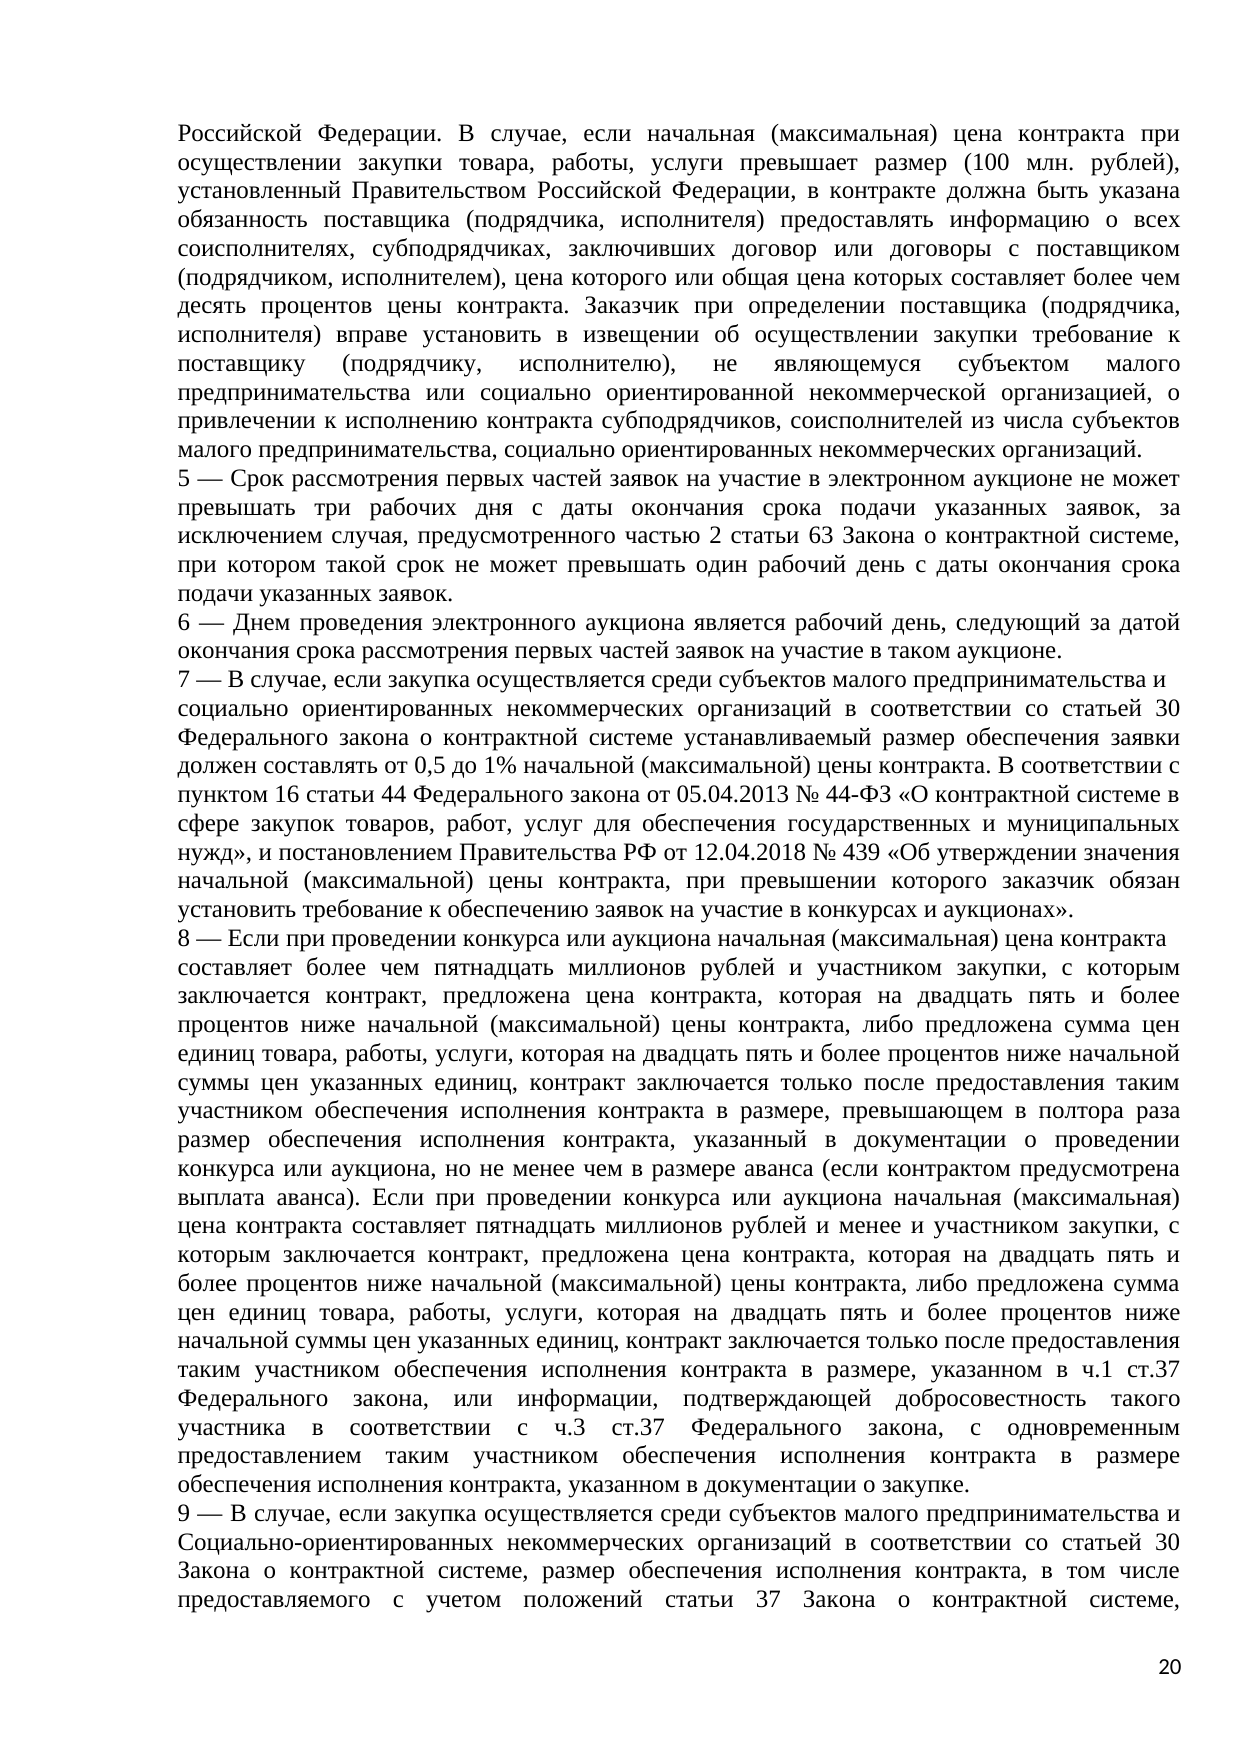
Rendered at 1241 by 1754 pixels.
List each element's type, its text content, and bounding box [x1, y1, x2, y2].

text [177, 118, 1181, 463]
text 8 — Если при проведении конкурса или аукциона начальная (максимальная) цена контракта [177, 923, 1181, 952]
text социально ориентированных некоммерческих организаций в соответствии со статьей 30 Федерального закона о контрактной системе устанавливаемый размер обеспечения заявки должен составлять от 0,5 до 1% начальной (максимальной) цены контракта. В соответствии с пунктом 16 статьи 44 Федерального закона от 05.04.2013 № 44-ФЗ «О контрактной системе в сфере закупок товаров, работ, услуг для обеспечения государственных и муниципальных нужд», и постановлением Правительства РФ от 12.04.2018 № 439 «Об утверждении значения начальной (максимальной) цены контракта, при превышении которого заказчик обязан установить требование к обеспечению заявок на участие в конкурсах и аукционах». [177, 693, 1181, 923]
text 6 — Днем проведения электронного аукциона является рабочий день, следующий за датой окончания срока рассмотрения первых частей заявок на участие в таком аукционе. [177, 607, 1181, 664]
text 5 — Срок рассмотрения первых частей заявок на участие в электронном аукционе не может превышать три рабочих дня с даты окончания срока подачи указанных заявок, за исключением случая, предусмотренного частью 2 статьи 63 Закона о контрактной системе, при котором такой срок не может превышать один рабочий день с даты окончания срока подачи указанных заявок. [177, 463, 1181, 607]
text 7 — В случае, если закупка осуществляется среди субъектов малого предпринимательства и [177, 664, 1181, 693]
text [177, 1498, 1181, 1613]
text составляет более чем пятнадцать миллионов рублей и участником закупки, с которым заключается контракт, предложена цена контракта, которая на двадцать пять и более процентов ниже начальной (максимальной) цены контракта, либо предложена сумма цен единиц товара, работы, услуги, которая на двадцать пять и более процентов ниже начальной суммы цен указанных единиц, контракт заключается только после предоставления таким участником обеспечения исполнения контракта в размере, превышающем в полтора раза размер обеспечения исполнения контракта, указанный в документации о проведении конкурса или аукциона, но не менее чем в размере аванса (если контрактом предусмотрена выплата аванса). Если при проведении конкурса или аукциона начальная (максимальная) цена контракта составляет пятнадцать миллионов рублей и менее и участником закупки, с которым заключается контракт, предложена цена контракта, которая на двадцать пять и более процентов ниже начальной (максимальной) цены контракта, либо предложена сумма цен единиц товара, работы, услуги, которая на двадцать пять и более процентов ниже начальной суммы цен указанных единиц, контракт заключается только после предоставления таким участником обеспечения исполнения контракта в размере, указанном в ч.1 ст.37 Федерального закона, или информации, подтверждающей добросовестность такого участника в соответствии с ч.3 ст.37 Федерального закона, с одновременным предоставлением таким участником обеспечения исполнения контракта в размере обеспечения исполнения контракта, указанном в документации о закупке. [177, 952, 1181, 1498]
